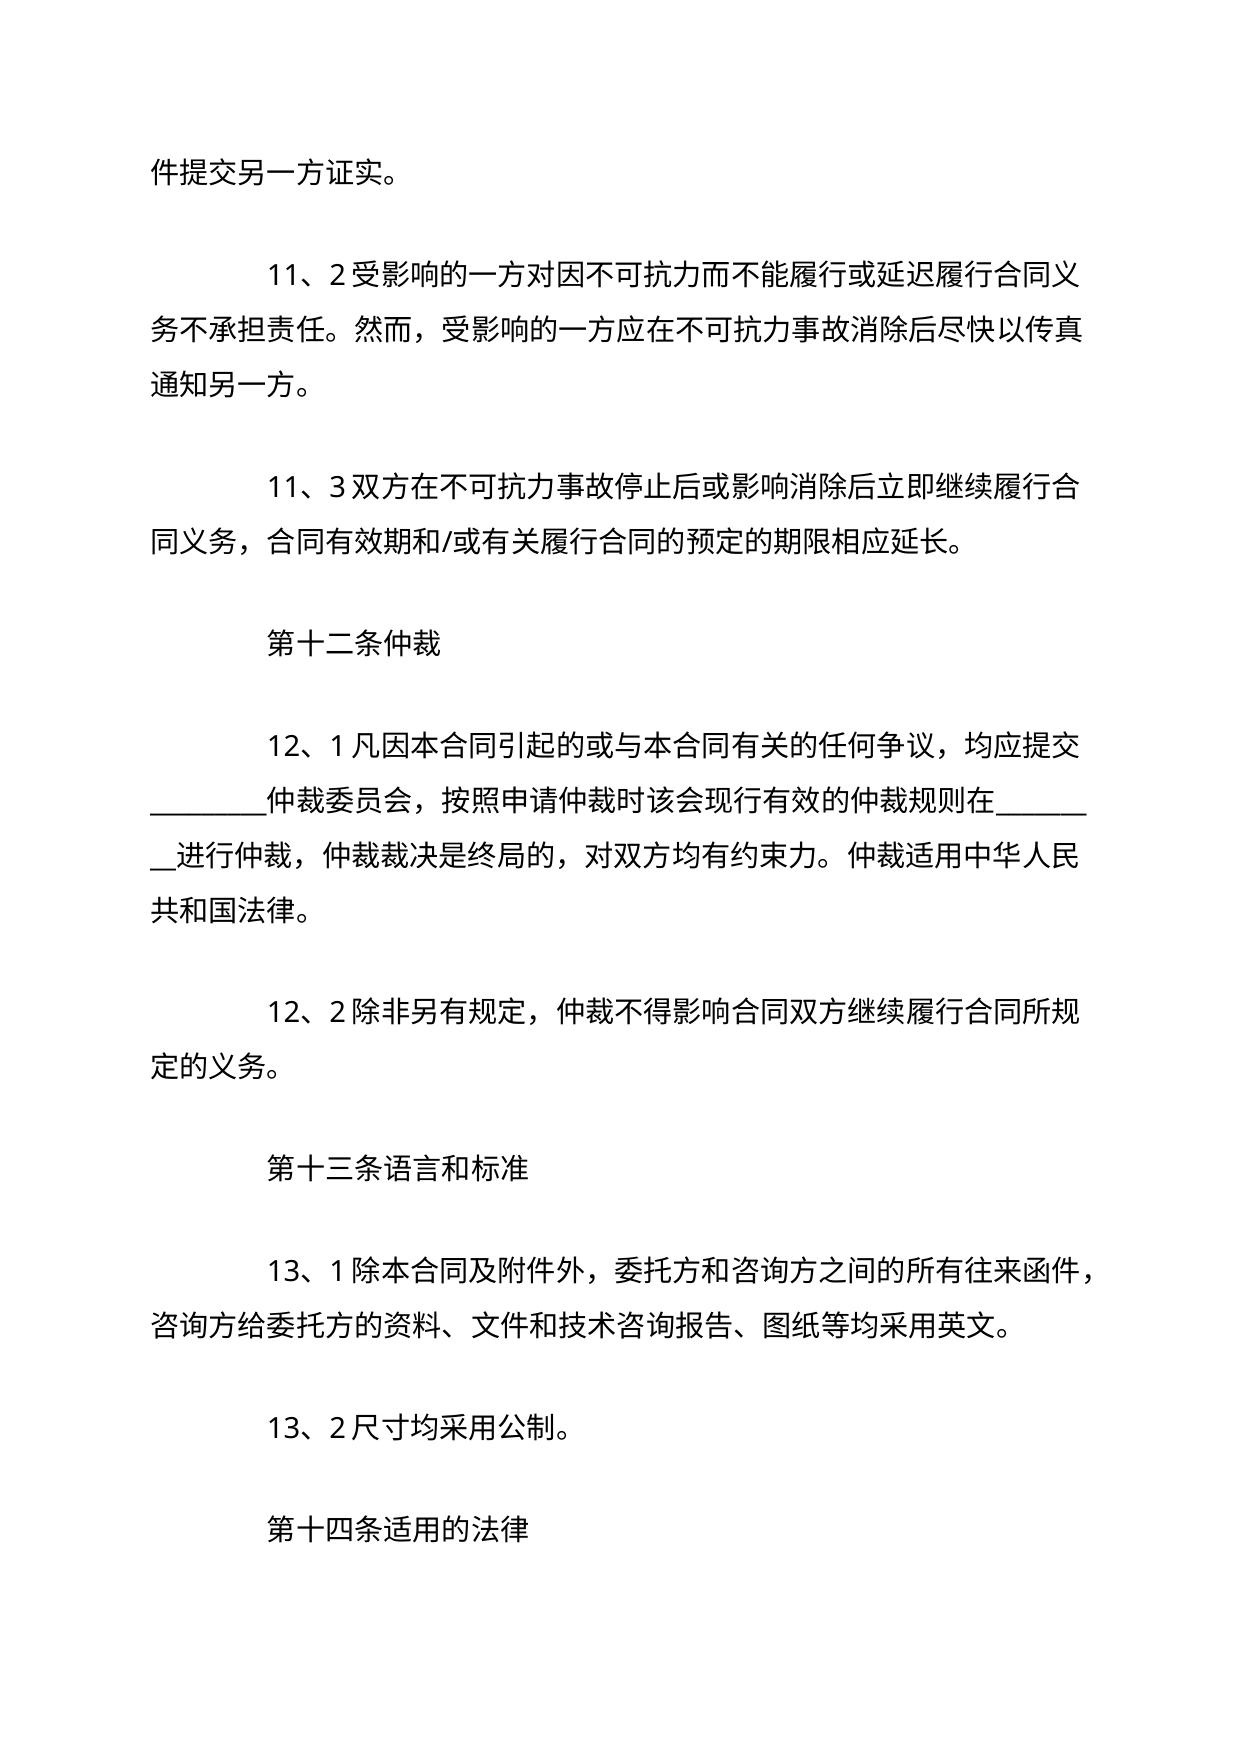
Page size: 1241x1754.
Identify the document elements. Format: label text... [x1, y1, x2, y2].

text 13、1除本合同及附件外，委托方和咨询方之间的所有往来函件，咨询方给委托方的资料、文件和技术咨询报告、图纸等均采用英文。 [150, 1247, 1090, 1345]
text 11、2受影响的一方对因不可抗力而不能履行或延迟履行合同义务不承担责任。然而，受影响的一方应在不可抗力事故消除后尽快以传真通知另一方。 [150, 252, 1090, 404]
text 13、2尺寸均采用公制。 [150, 1404, 1090, 1447]
text 第十四条适用的法律 [150, 1506, 1090, 1548]
text 第十三条语言和标准 [150, 1146, 1090, 1188]
text 第十二条仲裁 [150, 620, 1090, 663]
text 12、2除非另有规定，仲裁不得影响合同双方继续履行合同所规定的义务。 [150, 989, 1090, 1086]
text 11、3双方在不可抗力事故停止后或影响消除后立即继续履行合同义务，合同有效期和/或有关履行合同的预定的期限相应延长。 [150, 463, 1090, 561]
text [150, 150, 1090, 192]
text 12、1凡因本合同引起的或与本合同有关的任何争议，均应提交_________仲裁委员会，按照申请仲裁时该会现行有效的仲裁规则在_________进行仲裁，仲裁裁决是终局的，对双方均有约束力。仲裁适用中华人民共和国法律。 [150, 722, 1090, 929]
